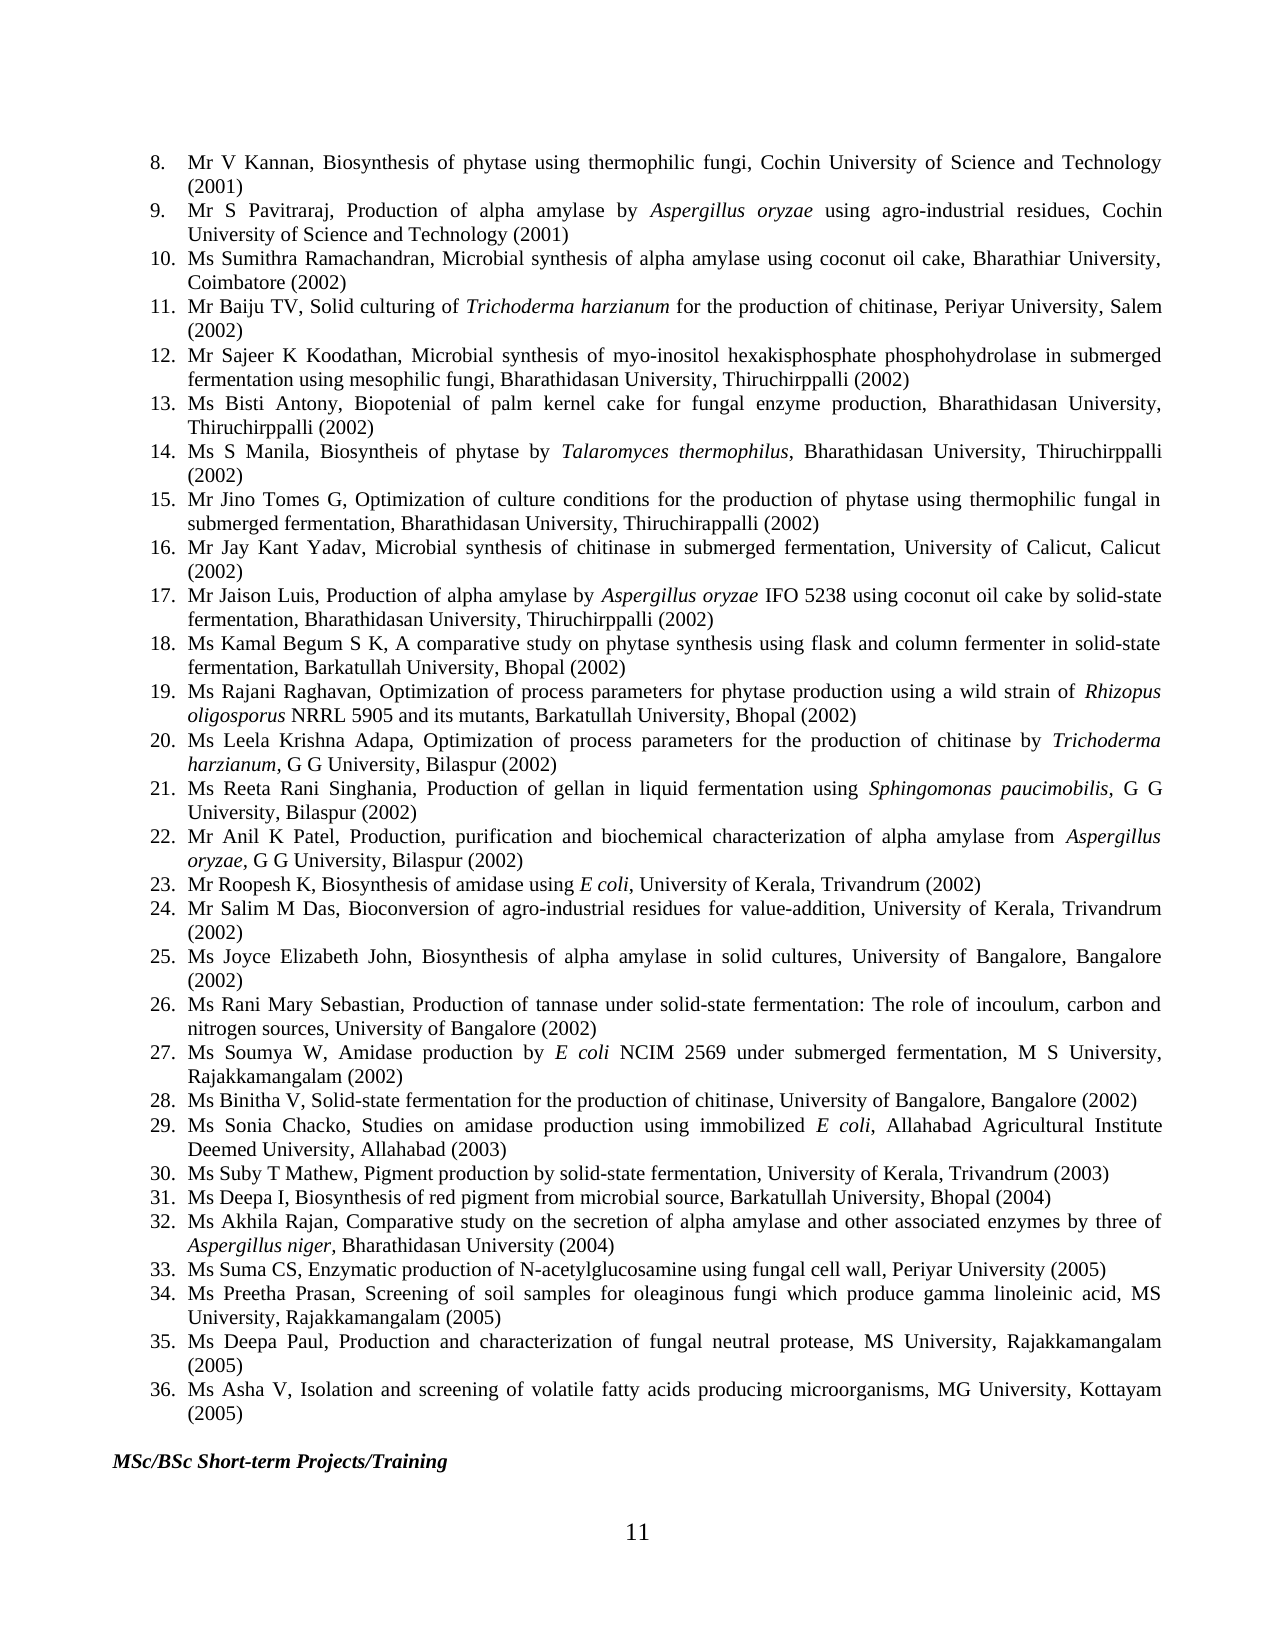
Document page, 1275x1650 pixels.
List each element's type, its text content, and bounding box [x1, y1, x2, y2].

list Ms Suby T Mathew, Pigment production by solid-state fermentation, University of Kerala, Trivandrum (2003) [150, 1161, 1163, 1185]
list Ms Sonia Chacko, Studies on amidase production using immobilized E coli, Allahabad Agricultural Institute Deemed University, Allahabad (2003) [150, 1112, 1163, 1161]
list Ms Suma CS, Enzymatic production of N-acetylglucosamine using fungal cell wall, Periyar University (2005) [150, 1257, 1163, 1281]
list Mr Baiju TV, Solid culturing of Trichoderma harzianum for the production of chitinase, Periyar University, Salem (2002) [150, 294, 1163, 342]
subtitle MSc/BSc Short-term Projects/Training [112, 1449, 1163, 1473]
list Ms Bisti Antony, Biopotenial of palm kernel cake for fungal enzyme production, Bharathidasan University, Thiruchirppalli (2002) [150, 391, 1163, 439]
list Ms Deepa I, Biosynthesis of red pigment from microbial source, Barkatullah University, Bhopal (2004) [150, 1185, 1163, 1209]
list Ms Soumya W, Amidase production by E coli NCIM 2569 under submerged fermentation, M S University, Rajakkamangalam (2002) [150, 1040, 1163, 1088]
list Ms S Manila, Biosyntheis of phytase by Talaromyces thermophilus, Bharathidasan University, Thiruchirppalli (2002) [150, 439, 1163, 487]
list Mr Salim M Das, Bioconversion of agro-industrial residues for value-addition, University of Kerala, Trivandrum (2002) [150, 896, 1163, 944]
list Mr Jay Kant Yadav, Microbial synthesis of chitinase in submerged fermentation, University of Calicut, Calicut (2002) [150, 535, 1163, 583]
list Mr Anil K Patel, Production, purification and biochemical characterization of alpha amylase from Aspergillus oryzae, G G University, Bilaspur (2002) [150, 824, 1163, 872]
list Mr S Pavitraraj, Production of alpha amylase by Aspergillus oryzae using agro-industrial residues, Cochin University of Science and Technology (2001) [150, 198, 1163, 246]
list Ms Deepa Paul, Production and characterization of fungal neutral protease, MS University, Rajakkamangalam (2005) [150, 1329, 1163, 1377]
list Ms Rajani Raghavan, Optimization of process parameters for phytase production using a wild strain of Rhizopus oligosporus NRRL 5905 and its mutants, Barkatullah University, Bhopal (2002) [150, 679, 1163, 727]
list Ms Asha V, Isolation and screening of volatile fatty acids producing microorganisms, MG University, Kottayam (2005) [150, 1377, 1163, 1425]
list Ms Sumithra Ramachandran, Microbial synthesis of alpha amylase using coconut oil cake, Bharathiar University, Coimbatore (2002) [150, 246, 1163, 294]
list Ms Binitha V, Solid-state fermentation for the production of chitinase, University of Bangalore, Bangalore (2002) [150, 1088, 1163, 1112]
list Mr Jino Tomes G, Optimization of culture conditions for the production of phytase using thermophilic fungal in submerged fermentation, Bharathidasan University, Thiruchirappalli (2002) [150, 487, 1163, 535]
list Ms Akhila Rajan, Comparative study on the secretion of alpha amylase and other associated enzymes by three of Aspergillus niger, Bharathidasan University (2004) [150, 1209, 1163, 1257]
list Mr V Kannan, Biosynthesis of phytase using thermophilic fungi, Cochin University of Science and Technology (2001) [150, 150, 1163, 198]
list Mr Sajeer K Koodathan, Microbial synthesis of myo-inositol hexakisphosphate phosphohydrolase in submerged fermentation using mesophilic fungi, Bharathidasan University, Thiruchirppalli (2002) [150, 342, 1163, 391]
list Mr Roopesh K, Biosynthesis of amidase using E coli, University of Kerala, Trivandrum (2002) [150, 872, 1163, 896]
list Ms Leela Krishna Adapa, Optimization of process parameters for the production of chitinase by Trichoderma harzianum, G G University, Bilaspur (2002) [150, 727, 1163, 776]
list Ms Preetha Prasan, Screening of soil samples for oleaginous fungi which produce gamma linoleinic acid, MS University, Rajakkamangalam (2005) [150, 1281, 1163, 1329]
list Ms Kamal Begum S K, A comparative study on phytase synthesis using flask and column fermenter in solid-state fermentation, Barkatullah University, Bhopal (2002) [150, 631, 1163, 679]
list Ms Rani Mary Sebastian, Production of tannase under solid-state fermentation: The role of incoulum, carbon and nitrogen sources, University of Bangalore (2002) [150, 992, 1163, 1040]
list Ms Joyce Elizabeth John, Biosynthesis of alpha amylase in solid cultures, University of Bangalore, Bangalore (2002) [150, 944, 1163, 992]
list Ms Reeta Rani Singhania, Production of gellan in liquid fermentation using Sphingomonas paucimobilis, G G University, Bilaspur (2002) [150, 776, 1163, 824]
list Mr Jaison Luis, Production of alpha amylase by Aspergillus oryzae IFO 5238 using coconut oil cake by solid-state fermentation, Bharathidasan University, Thiruchirppalli (2002) [150, 583, 1163, 631]
